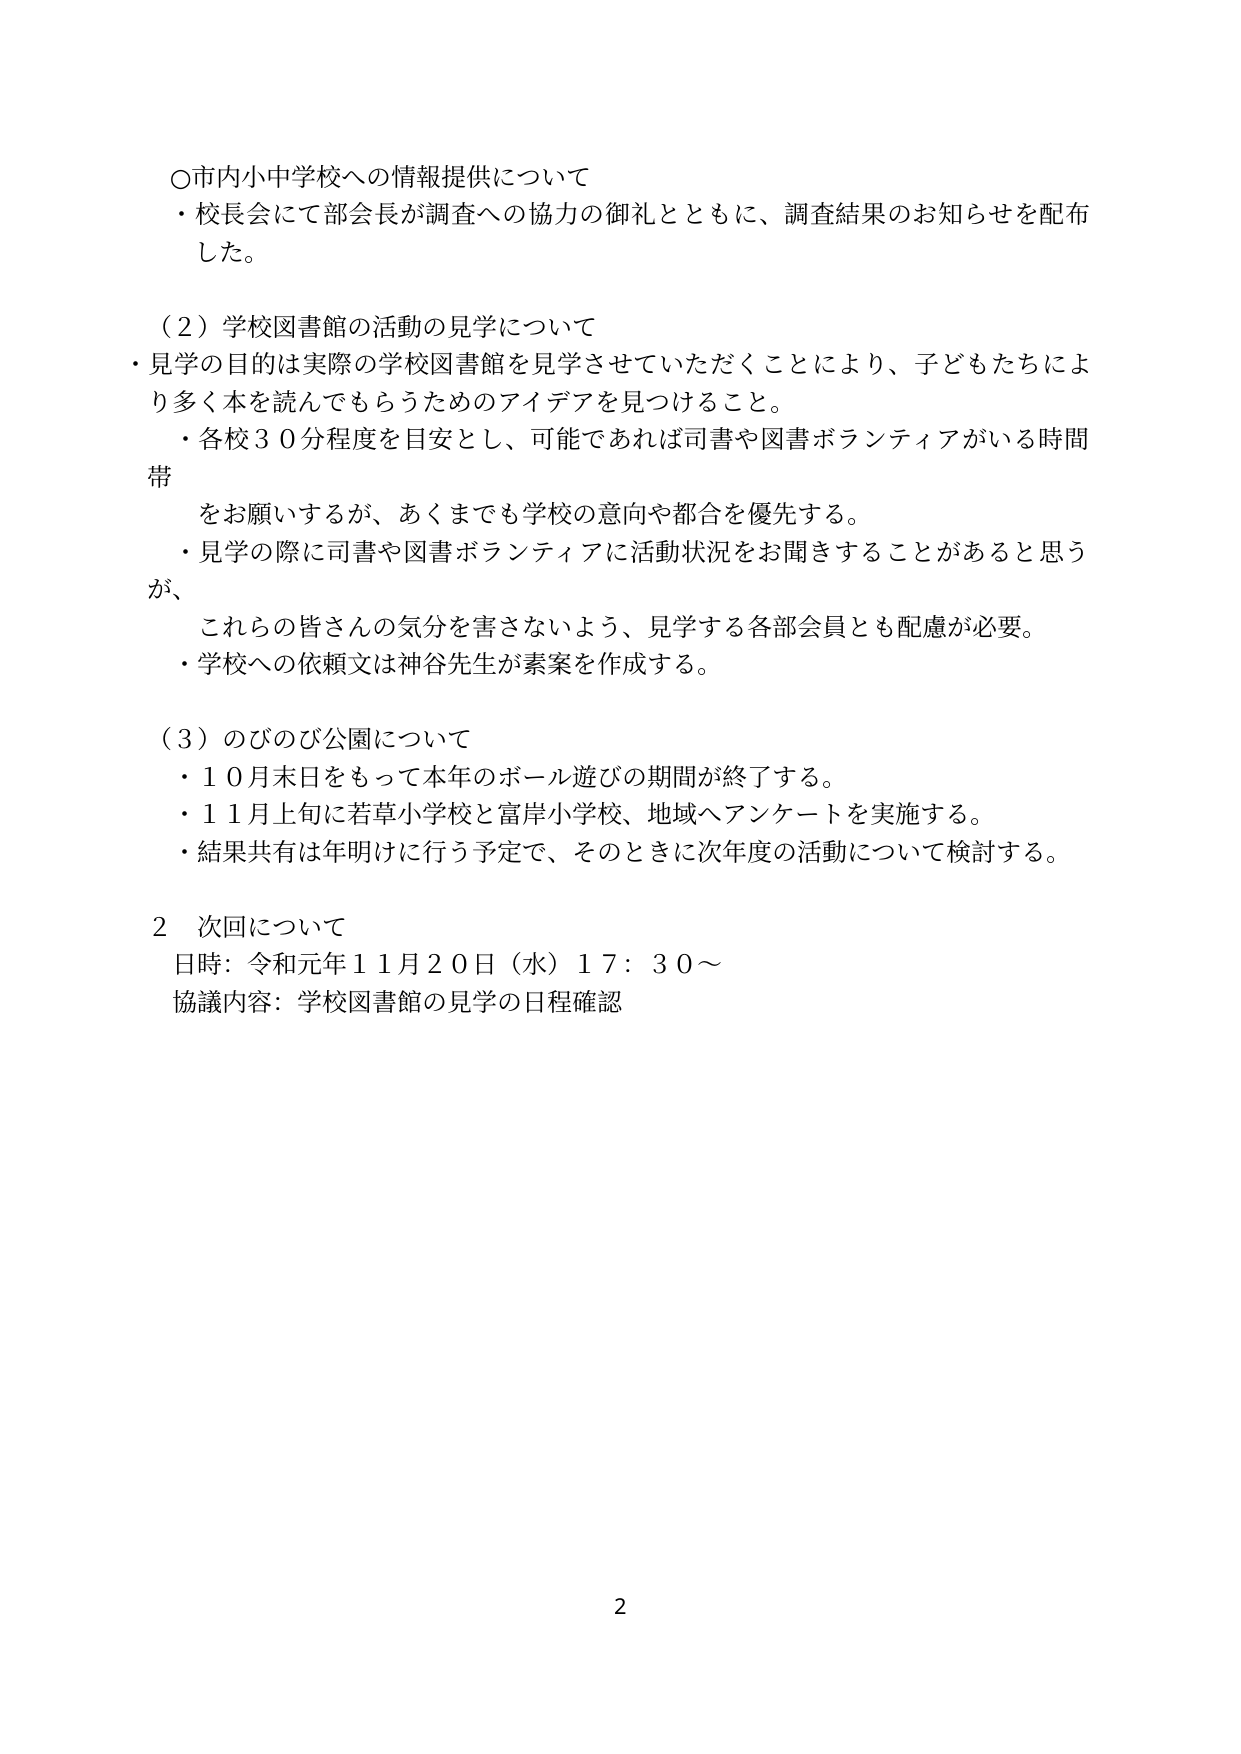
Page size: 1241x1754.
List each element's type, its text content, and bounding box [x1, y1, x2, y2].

text をお願いするが、あくまでも学校の意向や都合を優先する。 [148, 494, 1092, 532]
text ・１０月末日をもって本年のボール遊びの期間が終了する。 [148, 757, 1092, 794]
text ・１１月上旬に若草小学校と富岸小学校、地域へアンケートを実施する。 [148, 794, 1092, 832]
text （３）のびのび公園について [148, 719, 1092, 757]
text 協議内容：学校図書館の見学の日程確認 [148, 982, 1092, 1019]
text ・結果共有は年明けに行う予定で、そのときに次年度の活動について検討する。 [148, 832, 1092, 869]
text ・見学の目的は実際の学校図書館を見学させていただくことにより、子どもたちにより多く本を読んでもらうためのアイデアを見つけること。 [98, 344, 1092, 419]
text ・校長会にて部会長が調査への協力の御礼とともに、調査結果のお知らせを配布した。 [169, 194, 1092, 269]
text ・各校３０分程度を目安とし、可能であれば司書や図書ボランティアがいる時間帯 [148, 419, 1092, 494]
text ○市内小中学校への情報提供について [169, 157, 1092, 194]
text ・見学の際に司書や図書ボランティアに活動状況をお聞きすることがあると思うが、 [148, 532, 1092, 607]
text 日時：令和元年１１月２０日（水）１７：３０～ [148, 944, 1092, 982]
text これらの皆さんの気分を害さないよう、見学する各部会員とも配慮が必要。 [148, 607, 1092, 644]
text （２）学校図書館の活動の見学について [148, 307, 1092, 344]
text ２ 次回について [148, 907, 1092, 944]
text ・学校への依頼文は神谷先生が素案を作成する。 [148, 644, 1092, 682]
